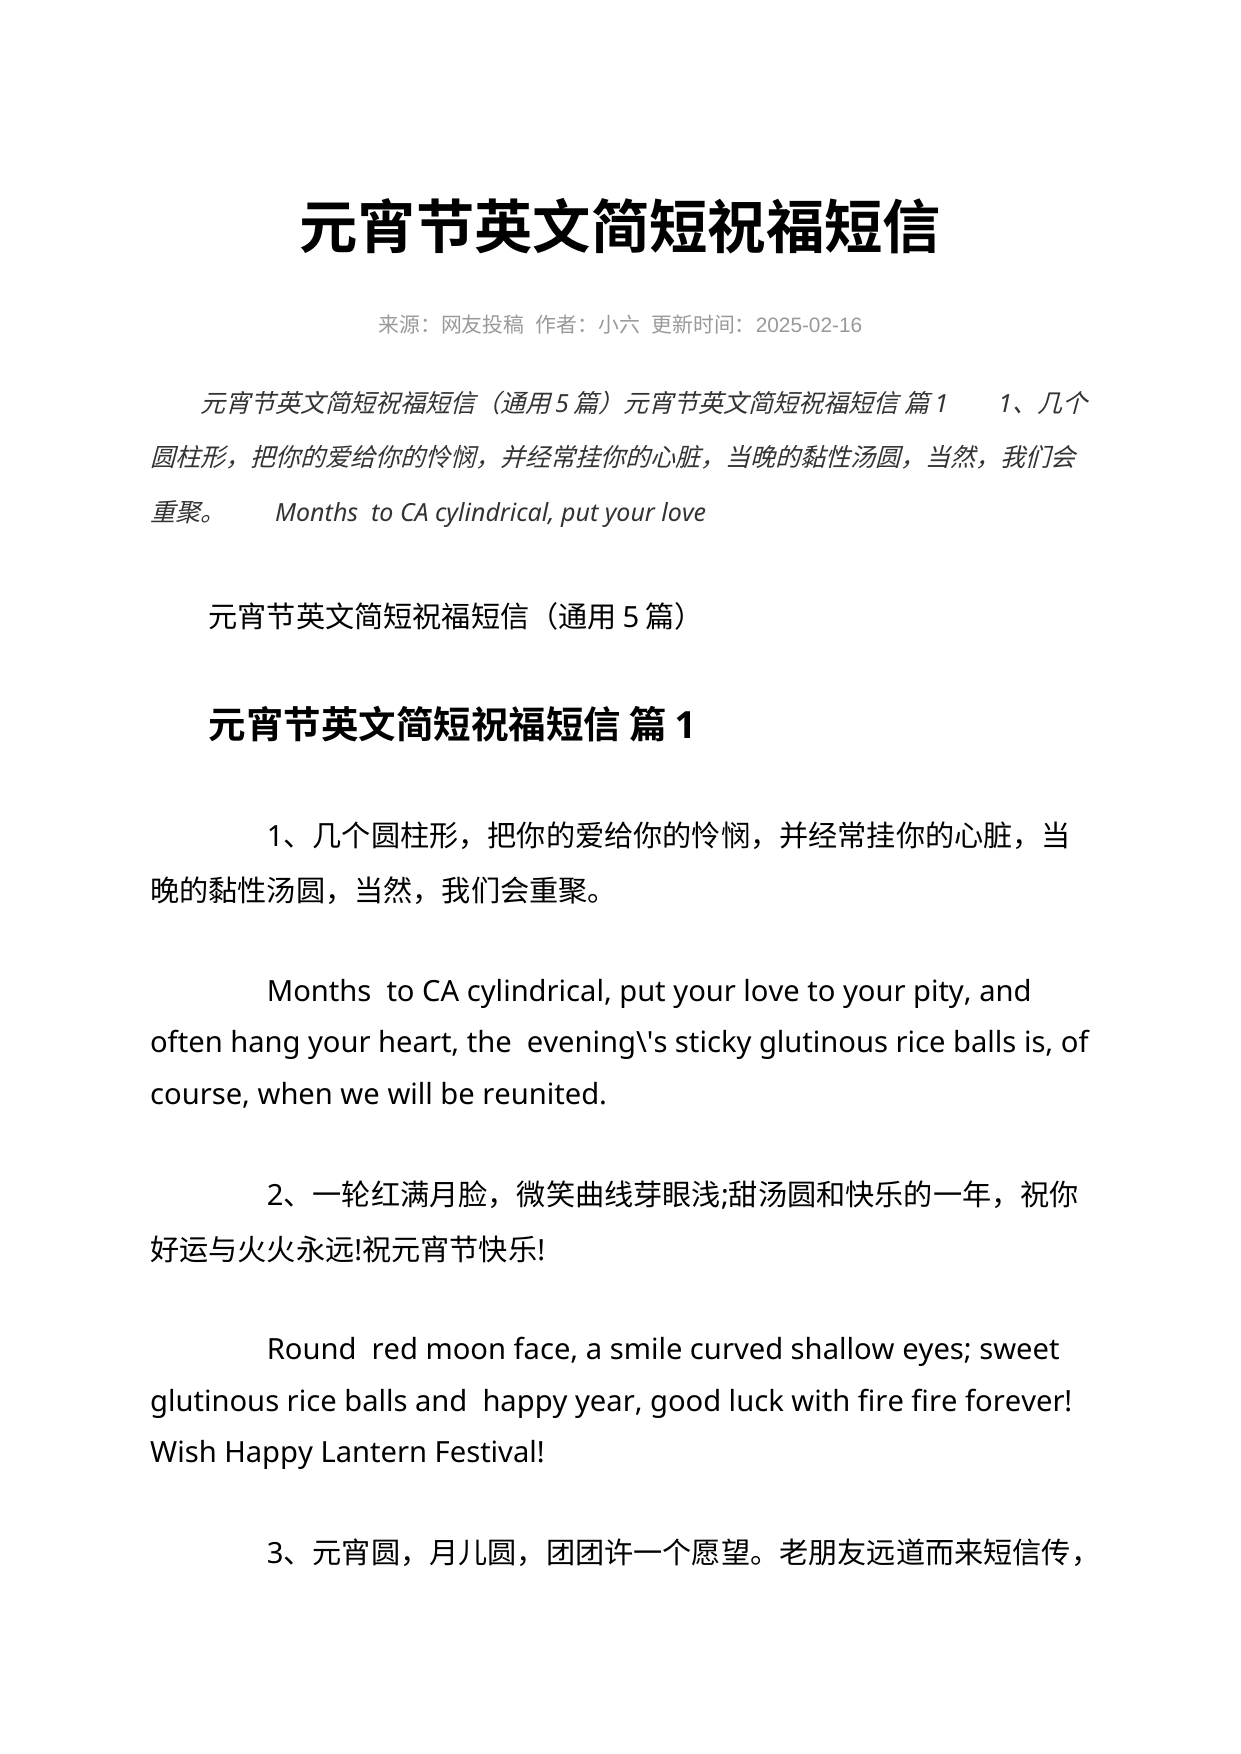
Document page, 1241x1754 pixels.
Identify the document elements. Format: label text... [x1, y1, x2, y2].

text 元宵节英文简短祝福短信（通用5篇） [150, 593, 1090, 636]
text Round red moon face, a smile curved shallow eyes; sweet glutinous rice balls and happy year, good luck with fire fire forever! Wish Happy Lantern Festival! [150, 1328, 1090, 1471]
text 1、几个圆柱形，把你的爱给你的怜悯，并经常挂你的心脏，当晚的黏性汤圆，当然，我们会重聚。 [150, 813, 1090, 910]
text 元宵节英文简短祝福短信（通用5篇）元宵节英文简短祝福短信 篇1 1、几个圆柱形，把你的爱给你的怜悯，并经常挂你的心脏，当晚的黏性汤圆，当然，我们会重聚。 Months to CA cylindrical, put your love [150, 383, 1090, 528]
text 来源：网友投稿 作者：小六 更新时间：2025-02-16 [150, 313, 1090, 337]
subtitle 元宵节英文简短祝福短信 [150, 181, 1090, 266]
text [150, 1530, 1090, 1572]
text 2、一轮红满月脸，微笑曲线芽眼浅;甜汤圆和快乐的一年，祝你好运与火火永远!祝元宵节快乐! [150, 1171, 1090, 1269]
text 元宵节英文简短祝福短信 篇1 [150, 695, 1090, 750]
text Months to CA cylindrical, put your love to your pity, and often hang your heart, the evening\'s sticky glutinous rice balls is, of course, when we will be reunited. [150, 970, 1090, 1113]
